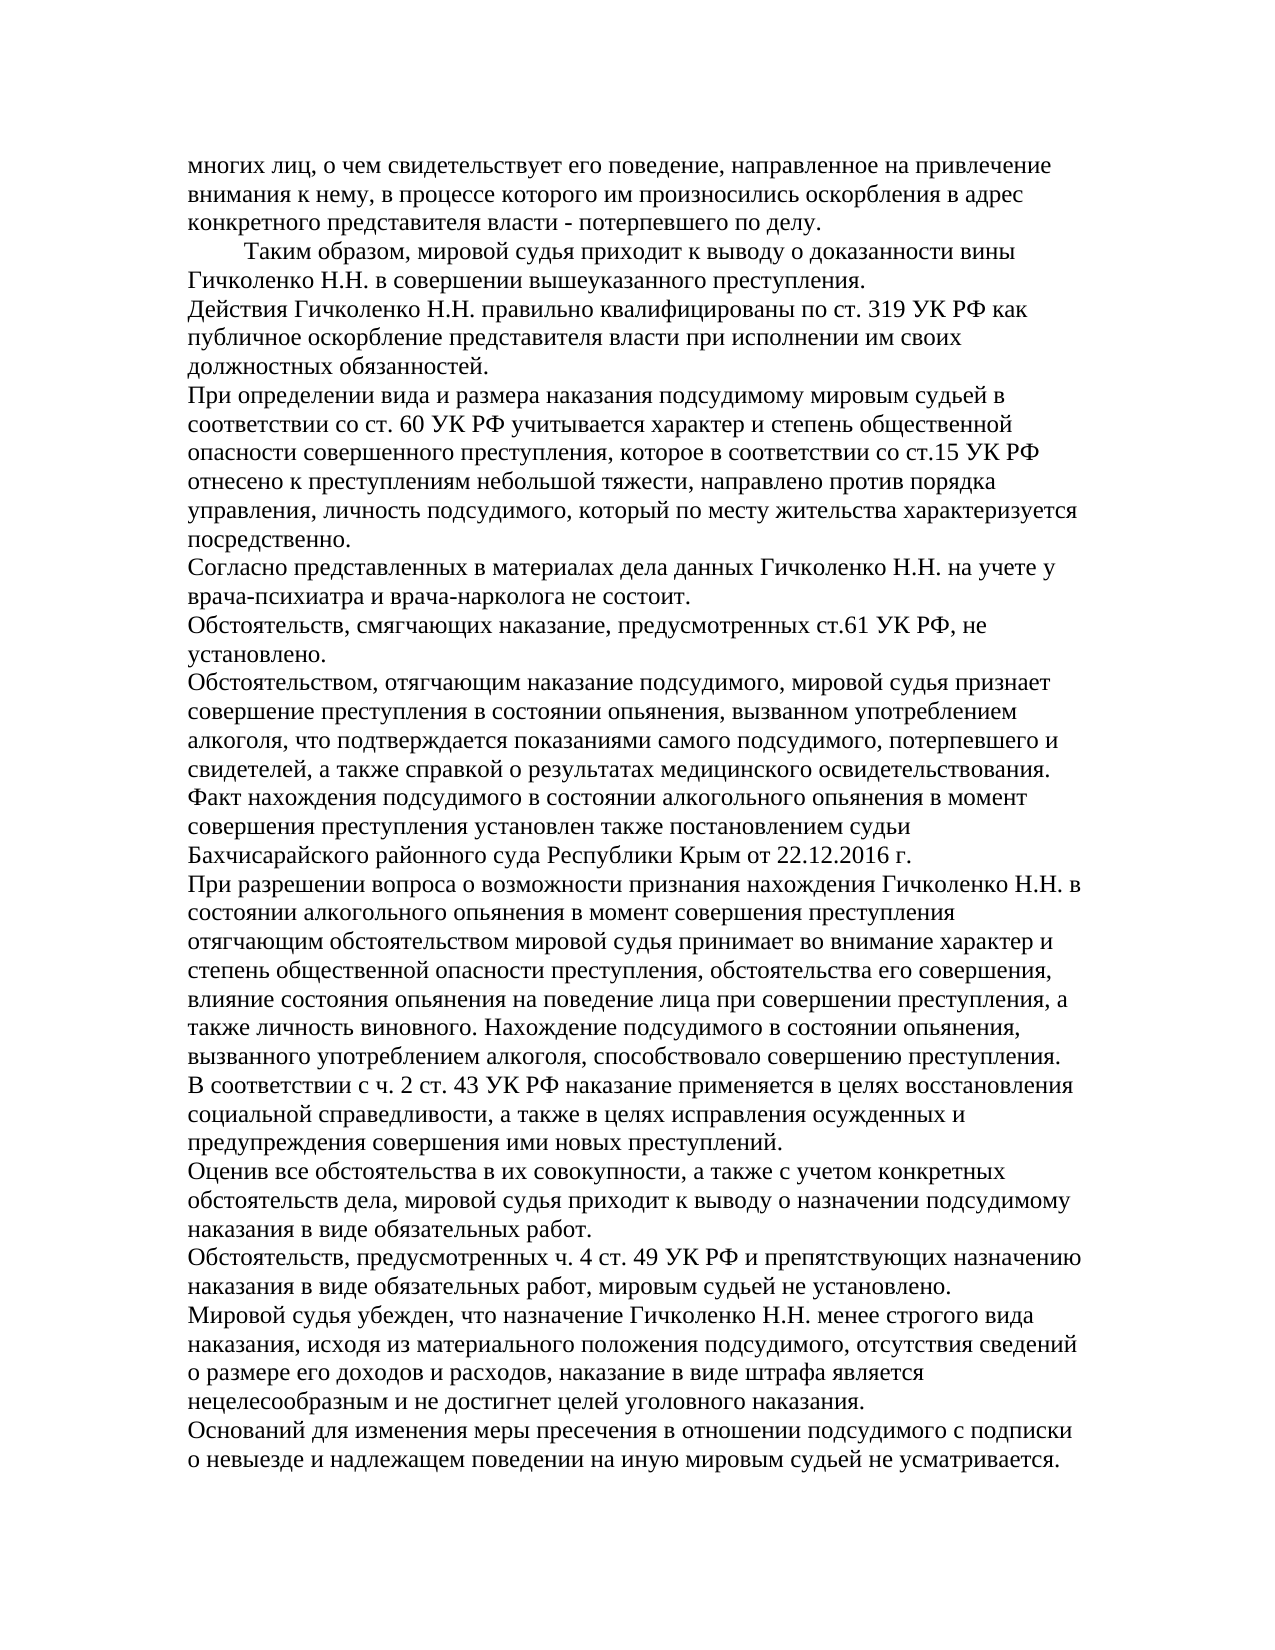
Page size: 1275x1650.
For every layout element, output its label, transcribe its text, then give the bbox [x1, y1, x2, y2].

text При определении вида и размера наказания подсудимому мировым судьей в соответствии со ст. 60 УК РФ учитывается характер и степень общественной опасности совершенного преступления, которое в соответствии со ст.15 УК РФ отнесено к преступлениям небольшой тяжести, направлено против порядка управления, личность подсудимого, который по месту жительства характеризуется посредственно. [187, 380, 1087, 552]
text Действия Гичколенко Н.Н. правильно квалифицированы по ст. 319 УК РФ как публичное оскорбление представителя власти при исполнении им своих должностных обязанностей. [187, 294, 1087, 380]
text Обстоятельством, отягчающим наказание подсудимого, мировой судья признает совершение преступления в состоянии опьянения, вызванном употреблением алкоголя, что подтверждается показаниями самого подсудимого, потерпевшего и свидетелей, а также справкой о результатах медицинского освидетельствования. Факт нахождения подсудимого в состоянии алкогольного опьянения в момент совершения преступления установлен также постановлением судьи Бахчисарайского районного суда Республики Крым от 22.12.2016 г. [187, 667, 1087, 869]
text В соответствии с ч. 2 ст. 43 УК РФ наказание применяется в целях восстановления социальной справедливости, а также в целях исправления осужденных и предупреждения совершения ими новых преступлений. [187, 1070, 1087, 1156]
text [187, 150, 1087, 236]
text При разрешении вопроса о возможности признания нахождения Гичколенко Н.Н. в состоянии алкогольного опьянения в момент совершения преступления отягчающим обстоятельством мировой судья принимает во внимание характер и степень общественной опасности преступления, обстоятельства его совершения, влияние состояния опьянения на поведение лица при совершении преступления, а также личность виновного. Нахождение подсудимого в состоянии опьянения, вызванного употреблением алкоголя, способствовало совершению преступления. [187, 869, 1087, 1070]
text Мировой судья убежден, что назначение Гичколенко Н.Н. менее строгого вида наказания, исходя из материального положения подсудимого, отсутствия сведений о размере его доходов и расходов, наказание в виде штрафа является нецелесообразным и не достигнет целей уголовного наказания. [187, 1300, 1087, 1415]
text Оценив все обстоятельства в их совокупности, а также с учетом конкретных обстоятельств дела, мировой судья приходит к выводу о назначении подсудимому наказания в виде обязательных работ. [187, 1156, 1087, 1242]
text Оснований для изменения меры пресечения в отношении подсудимого с подписки о невыезде и надлежащем поведении на иную мировым судьей не усматривается. [187, 1415, 1087, 1472]
text Обстоятельств, смягчающих наказание, предусмотренных ст.61 УК РФ, не установлено. [187, 610, 1087, 667]
text Таким образом, мировой судья приходит к выводу о доказанности вины Гичколенко Н.Н. в совершении вышеуказанного преступления. [187, 236, 1087, 294]
text Согласно представленных в материалах дела данных Гичколенко Н.Н. на учете у врача-психиатра и врача-нарколога не состоит. [187, 552, 1087, 610]
text Обстоятельств, предусмотренных ч. 4 ст. 49 УК РФ и препятствующих назначению наказания в виде обязательных работ, мировым судьей не установлено. [187, 1242, 1087, 1300]
